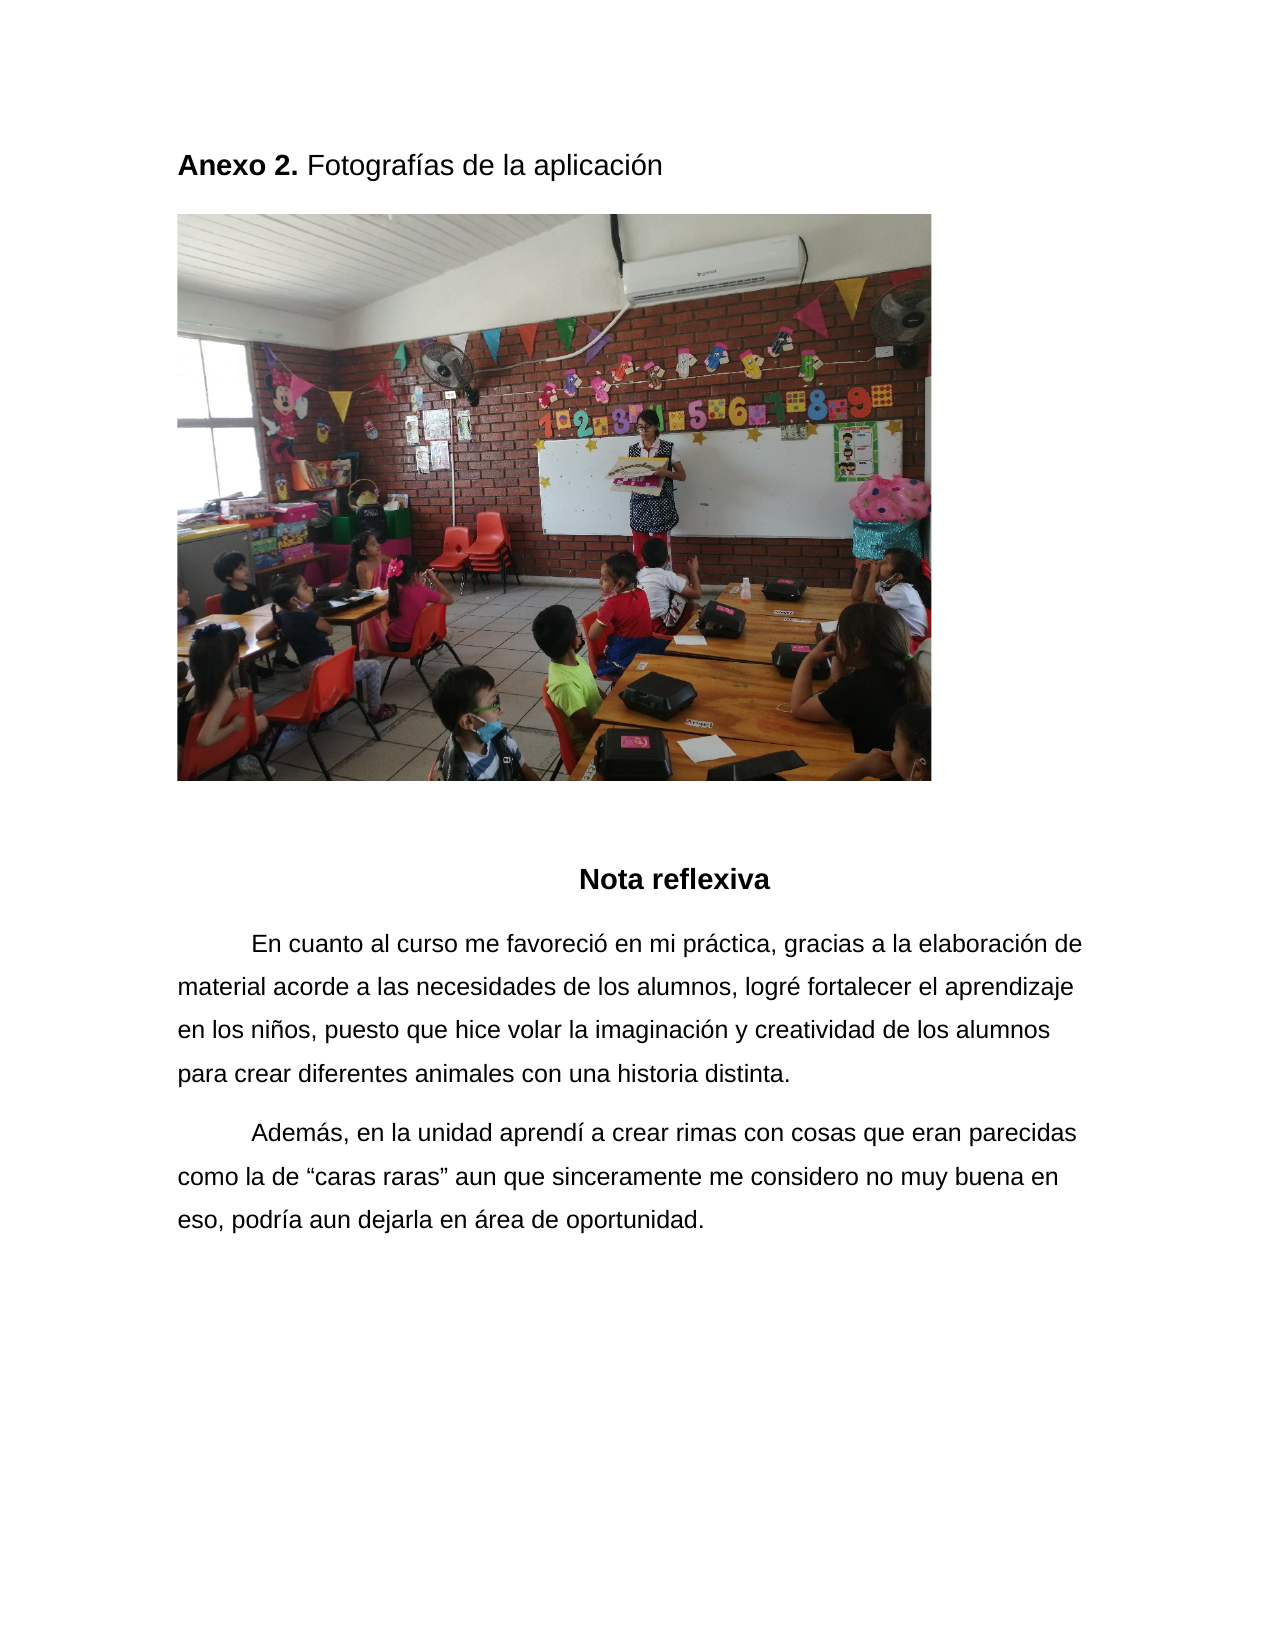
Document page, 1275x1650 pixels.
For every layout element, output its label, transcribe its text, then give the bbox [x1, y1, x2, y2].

picture [177, 214, 932, 781]
text Anexo 2. Fotografías de la aplicación [177, 148, 1098, 181]
text Además, en la unidad aprendí a crear rimas con cosas que eran parecidas como la de “caras raras” aun que sinceramente me considero no muy buena en eso, podría aun dejarla en área de oportunidad. [177, 1118, 1098, 1233]
text Nota reflexiva [177, 862, 1098, 896]
text En cuanto al curso me favoreció en mi práctica, gracias a la elaboración de material acorde a las necesidades de los alumnos, logré fortalecer el aprendizaje en los niños, puesto que hice volar la imaginación y creatividad de los alumnos para crear diferentes animales con una historia distinta. [177, 929, 1098, 1087]
